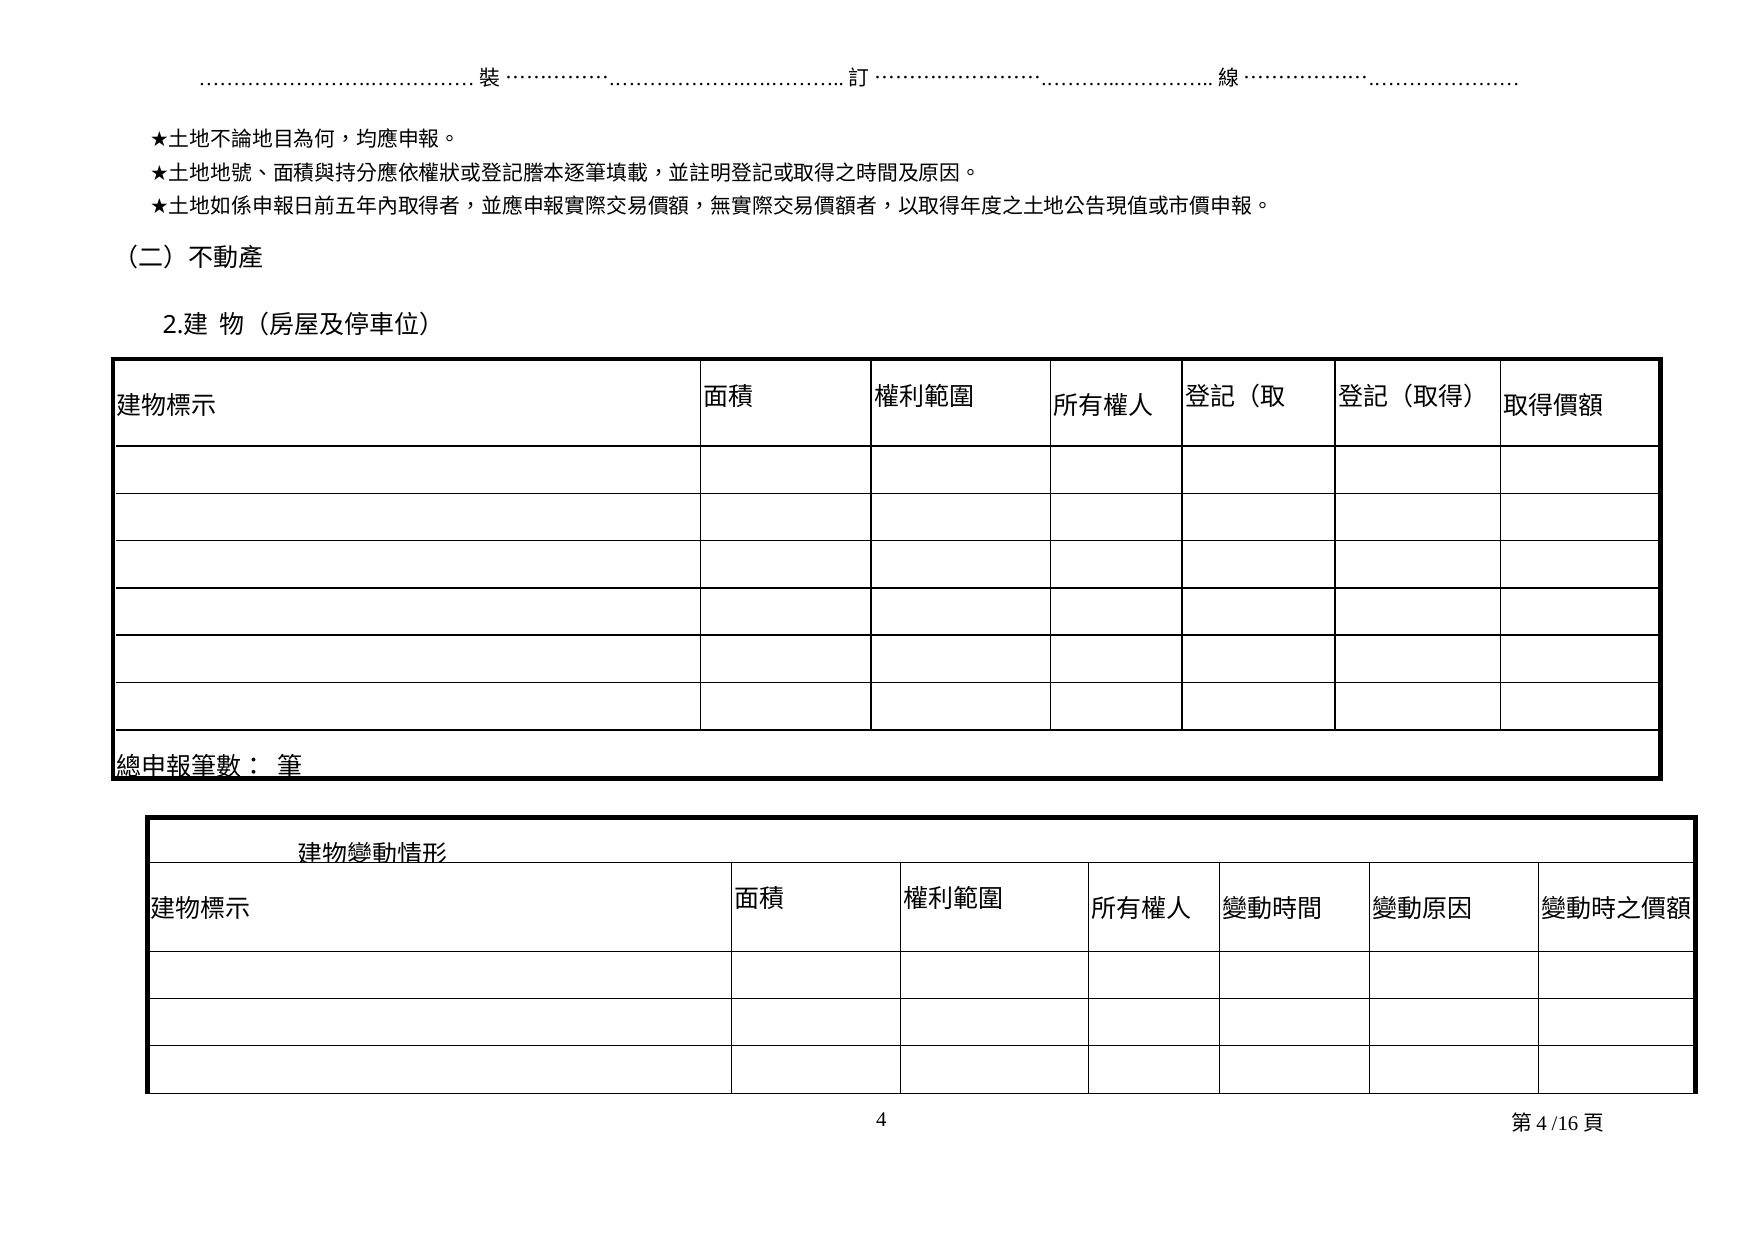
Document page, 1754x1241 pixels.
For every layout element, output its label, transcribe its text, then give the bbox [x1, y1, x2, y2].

table_cell [1220, 999, 1369, 1045]
table_cell [1183, 636, 1334, 682]
table_cell [872, 589, 1050, 634]
table_cell [1051, 589, 1181, 634]
table_cell [732, 999, 900, 1045]
table_cell [1539, 999, 1693, 1045]
table_cell 面積 （平方公尺） [732, 863, 900, 951]
table_cell [701, 494, 870, 540]
table_cell [701, 636, 870, 682]
table_header 登記（取得） 原因 [1336, 361, 1500, 445]
text ★土地地號、面積與持分應依權狀或登記謄本逐筆填載，並註明登記或取得之時間及原因。 [150, 154, 1604, 188]
table_header 所有權人 [1051, 361, 1181, 445]
table_cell [901, 1046, 1088, 1092]
table_cell [115, 588, 700, 634]
table_cell [1501, 494, 1658, 540]
table_cell [1089, 952, 1219, 998]
table_cell [1336, 541, 1500, 587]
table_cell 權利範圍 （持分） [901, 863, 1088, 951]
table_cell [901, 952, 1088, 998]
table_cell [872, 541, 1050, 587]
table_cell [701, 589, 870, 634]
table_cell [1051, 541, 1181, 587]
table_header 登記（取得） 時間 [1183, 361, 1334, 445]
table_cell [150, 999, 731, 1045]
table_cell 所有權人 [1089, 863, 1219, 951]
table_header 權利範圍 （持分） [872, 361, 1050, 445]
table_cell [115, 446, 700, 492]
table_cell [1336, 683, 1500, 729]
table_cell [1051, 636, 1181, 682]
table_cell [1370, 952, 1538, 998]
table_cell [1370, 1046, 1538, 1092]
table_cell [1183, 589, 1334, 634]
table_cell [1089, 999, 1219, 1045]
table_cell 變動原因 [1370, 863, 1538, 951]
table_cell [872, 636, 1050, 682]
text ★土地如係申報日前五年內取得者，並應申報實際交易價額，無實際交易價額者，以取得年度之土地公告現值或市價申報。 [150, 188, 1604, 222]
table_cell [1183, 683, 1334, 729]
table_cell [1501, 636, 1658, 682]
table_cell [115, 494, 700, 540]
table_cell 變動時之價額 [1539, 863, 1693, 951]
text （二）不動產 [113, 222, 1604, 289]
table_cell [1220, 952, 1369, 998]
table_cell [1089, 1046, 1219, 1092]
table_cell [115, 683, 700, 729]
table_cell 變動時間 [1220, 863, 1369, 951]
table_cell [901, 999, 1088, 1045]
table_cell [1051, 494, 1181, 540]
table_cell [1370, 999, 1538, 1045]
table_cell [1051, 683, 1181, 729]
table_cell [1336, 636, 1500, 682]
table_cell [1336, 494, 1500, 540]
text ★土地不論地目為何，均應申報。 [150, 120, 1604, 154]
table_cell [1220, 1046, 1369, 1092]
table_cell [1336, 447, 1500, 492]
table_cell [115, 541, 700, 587]
table_cell 建物標示 [150, 863, 731, 951]
table_cell [872, 683, 1050, 729]
table_header 取得價額 [1501, 361, 1658, 445]
table_cell [1501, 541, 1658, 587]
table_cell [701, 447, 870, 492]
table_cell 總申報筆數： 筆 [115, 730, 1658, 776]
table_cell [1539, 952, 1693, 998]
table_cell [1051, 447, 1181, 492]
table_cell [732, 952, 900, 998]
table_cell [1539, 1046, 1693, 1092]
table_cell [1501, 589, 1658, 634]
table_cell [115, 635, 700, 682]
table_cell [1183, 447, 1334, 492]
table_cell [150, 952, 731, 998]
table_cell [701, 683, 870, 729]
table_header 建物標示 [115, 361, 700, 445]
table_cell [1183, 541, 1334, 587]
table_cell [872, 494, 1050, 540]
table_cell [1501, 683, 1658, 729]
table_cell [701, 541, 870, 587]
table_cell [1183, 494, 1334, 540]
text 2.建 物（房屋及停車位） [162, 289, 1604, 357]
table_cell [732, 1046, 900, 1092]
table_header 建物變動情形 [150, 820, 1693, 862]
table_cell [150, 1046, 731, 1092]
table_cell [872, 447, 1050, 492]
table_header 面積 （平方公尺） [701, 361, 870, 445]
table_cell [1336, 589, 1500, 634]
table_cell [1501, 447, 1658, 492]
